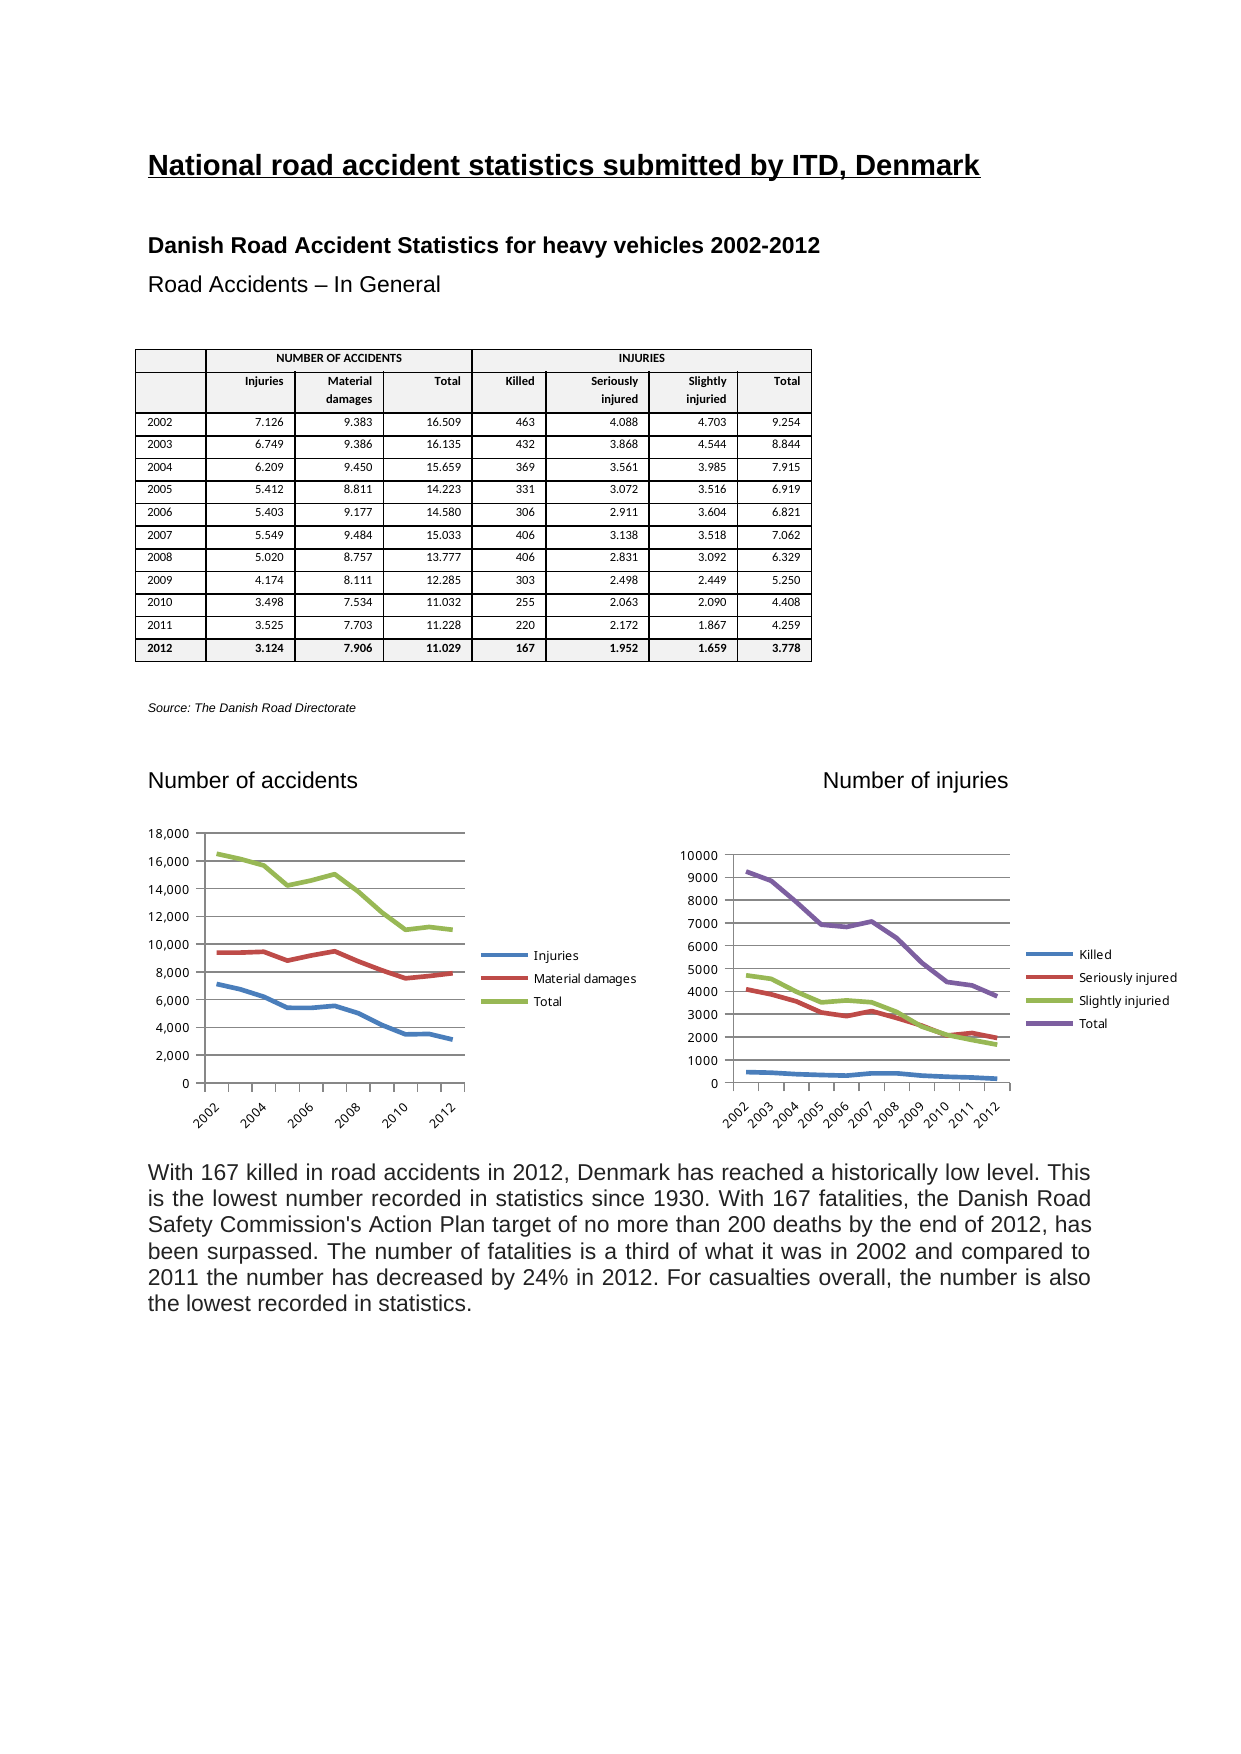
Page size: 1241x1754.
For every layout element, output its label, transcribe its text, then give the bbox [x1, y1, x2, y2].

table_cell 7.062 [738, 527, 811, 548]
table_cell 6.209 [207, 459, 294, 480]
table_cell 4.259 [738, 617, 811, 638]
table_cell 7.126 [207, 414, 294, 435]
table_cell 7.703 [296, 617, 383, 638]
table_cell 4.088 [547, 414, 648, 435]
table_cell 3.498 [207, 595, 294, 616]
table_cell 15.033 [384, 527, 471, 548]
table_cell 14.580 [384, 504, 471, 525]
table_cell 255 [473, 595, 545, 616]
table_cell 3.868 [547, 437, 648, 457]
table_cell 11.228 [384, 617, 471, 638]
table_cell 3.516 [650, 482, 737, 503]
table_cell 4.703 [650, 414, 737, 435]
table_cell 406 [473, 527, 545, 548]
table_cell 4.544 [650, 437, 737, 457]
table_cell 15.659 [384, 459, 471, 480]
table_cell 3.604 [650, 504, 737, 525]
table_cell 3.138 [547, 527, 648, 548]
table_cell 9.386 [296, 437, 383, 457]
table_cell 5.549 [207, 527, 294, 548]
table_cell 2.063 [547, 595, 648, 616]
table_header [136, 350, 205, 371]
table_cell 3.778 [738, 640, 811, 661]
text Danish Road Accident Statistics for heavy vehicles 2002-2012 [148, 232, 1093, 259]
table_cell 1.952 [547, 640, 648, 661]
table_cell 1.659 [650, 640, 737, 661]
table_cell Total [384, 373, 471, 412]
table_cell 2.911 [547, 504, 648, 525]
table_cell 2005 [136, 482, 205, 503]
table_cell 306 [473, 504, 545, 525]
table_cell 6.821 [738, 504, 811, 525]
table_cell [136, 373, 205, 412]
table_cell 8.811 [296, 482, 383, 503]
table_cell Seriously injured [547, 373, 648, 412]
table_header INJURIES [473, 350, 811, 371]
table_cell 463 [473, 414, 545, 435]
table_cell 5.250 [738, 572, 811, 593]
table_header NUMBER OF ACCIDENTS [207, 350, 471, 371]
table_cell 16.135 [384, 437, 471, 457]
table_cell 2004 [136, 459, 205, 480]
table_cell 2008 [136, 550, 205, 571]
table_cell 3.124 [207, 640, 294, 661]
table_cell 2011 [136, 617, 205, 638]
table_cell 2.449 [650, 572, 737, 593]
table_cell 2007 [136, 527, 205, 548]
table_cell 9.484 [296, 527, 383, 548]
text With 167 killed in road accidents in 2012, Denmark has reached a historically low level. This is the lowest number recorded in statistics since 1930. With 167 fatalities, the Danish Road Safety Commission's Action Plan target of no more than 200 deaths by the end of 2012, has been surpassed. The number of fatalities is a third of what it was in 2002 and compared to 2011 the number has decreased by 24% in 2012. For casualties overall, the number is also the lowest recorded in statistics. [148, 1158, 1093, 1317]
table_cell 9.450 [296, 459, 383, 480]
table_cell 5.020 [207, 550, 294, 571]
table_cell 6.749 [207, 437, 294, 457]
table_cell Total [738, 373, 811, 412]
table_cell 8.111 [296, 572, 383, 593]
text Road Accidents – In General [148, 271, 1093, 298]
table_cell 2.498 [547, 572, 648, 593]
table_cell 9.254 [738, 414, 811, 435]
table_cell 2002 [136, 414, 205, 435]
table_cell 7.915 [738, 459, 811, 480]
table_cell 3.561 [547, 459, 648, 480]
table_cell Injuries [207, 373, 294, 412]
table_cell 16.509 [384, 414, 471, 435]
table_cell 2009 [136, 572, 205, 593]
table_cell 11.032 [384, 595, 471, 616]
table_cell Killed [473, 373, 545, 412]
table_cell 3.518 [650, 527, 737, 548]
table_cell 9.383 [296, 414, 383, 435]
table_cell 2012 [136, 640, 205, 661]
table_cell 8.844 [738, 437, 811, 457]
table_cell 2.831 [547, 550, 648, 571]
table_cell 1.867 [650, 617, 737, 638]
table_cell 3.092 [650, 550, 737, 571]
table_cell 9.177 [296, 504, 383, 525]
text Number of accidents Number of injuries [148, 767, 1093, 793]
table_cell 12.285 [384, 572, 471, 593]
table_cell 3.072 [547, 482, 648, 503]
table_cell 2010 [136, 595, 205, 616]
table_cell 220 [473, 617, 545, 638]
table_cell 14.223 [384, 482, 471, 503]
table_cell 2003 [136, 437, 205, 457]
table_cell 6.329 [738, 550, 811, 571]
table_cell 7.534 [296, 595, 383, 616]
table_cell 8.757 [296, 550, 383, 571]
text National road accident statistics submitted by ITD, Denmark [148, 148, 1093, 181]
table_cell 2006 [136, 504, 205, 525]
table_cell 406 [473, 550, 545, 571]
table_cell 2.090 [650, 595, 737, 616]
table_cell 4.408 [738, 595, 811, 616]
table_cell 3.985 [650, 459, 737, 480]
table_cell Material damages [296, 373, 383, 412]
table_cell 4.174 [207, 572, 294, 593]
table_cell 3.525 [207, 617, 294, 638]
table_cell 13.777 [384, 550, 471, 571]
table_cell 303 [473, 572, 545, 593]
table_cell 369 [473, 459, 545, 480]
table_cell 5.403 [207, 504, 294, 525]
table_cell 11.029 [384, 640, 471, 661]
text Source: The Danish Road Directorate [148, 701, 1093, 715]
table_cell 331 [473, 482, 545, 503]
table_cell 7.906 [296, 640, 383, 661]
table_cell 6.919 [738, 482, 811, 503]
table_cell 5.412 [207, 482, 294, 503]
table_cell 432 [473, 437, 545, 457]
table_cell 2.172 [547, 617, 648, 638]
table_cell Slightly injuried [650, 373, 737, 412]
table_cell 167 [473, 640, 545, 661]
